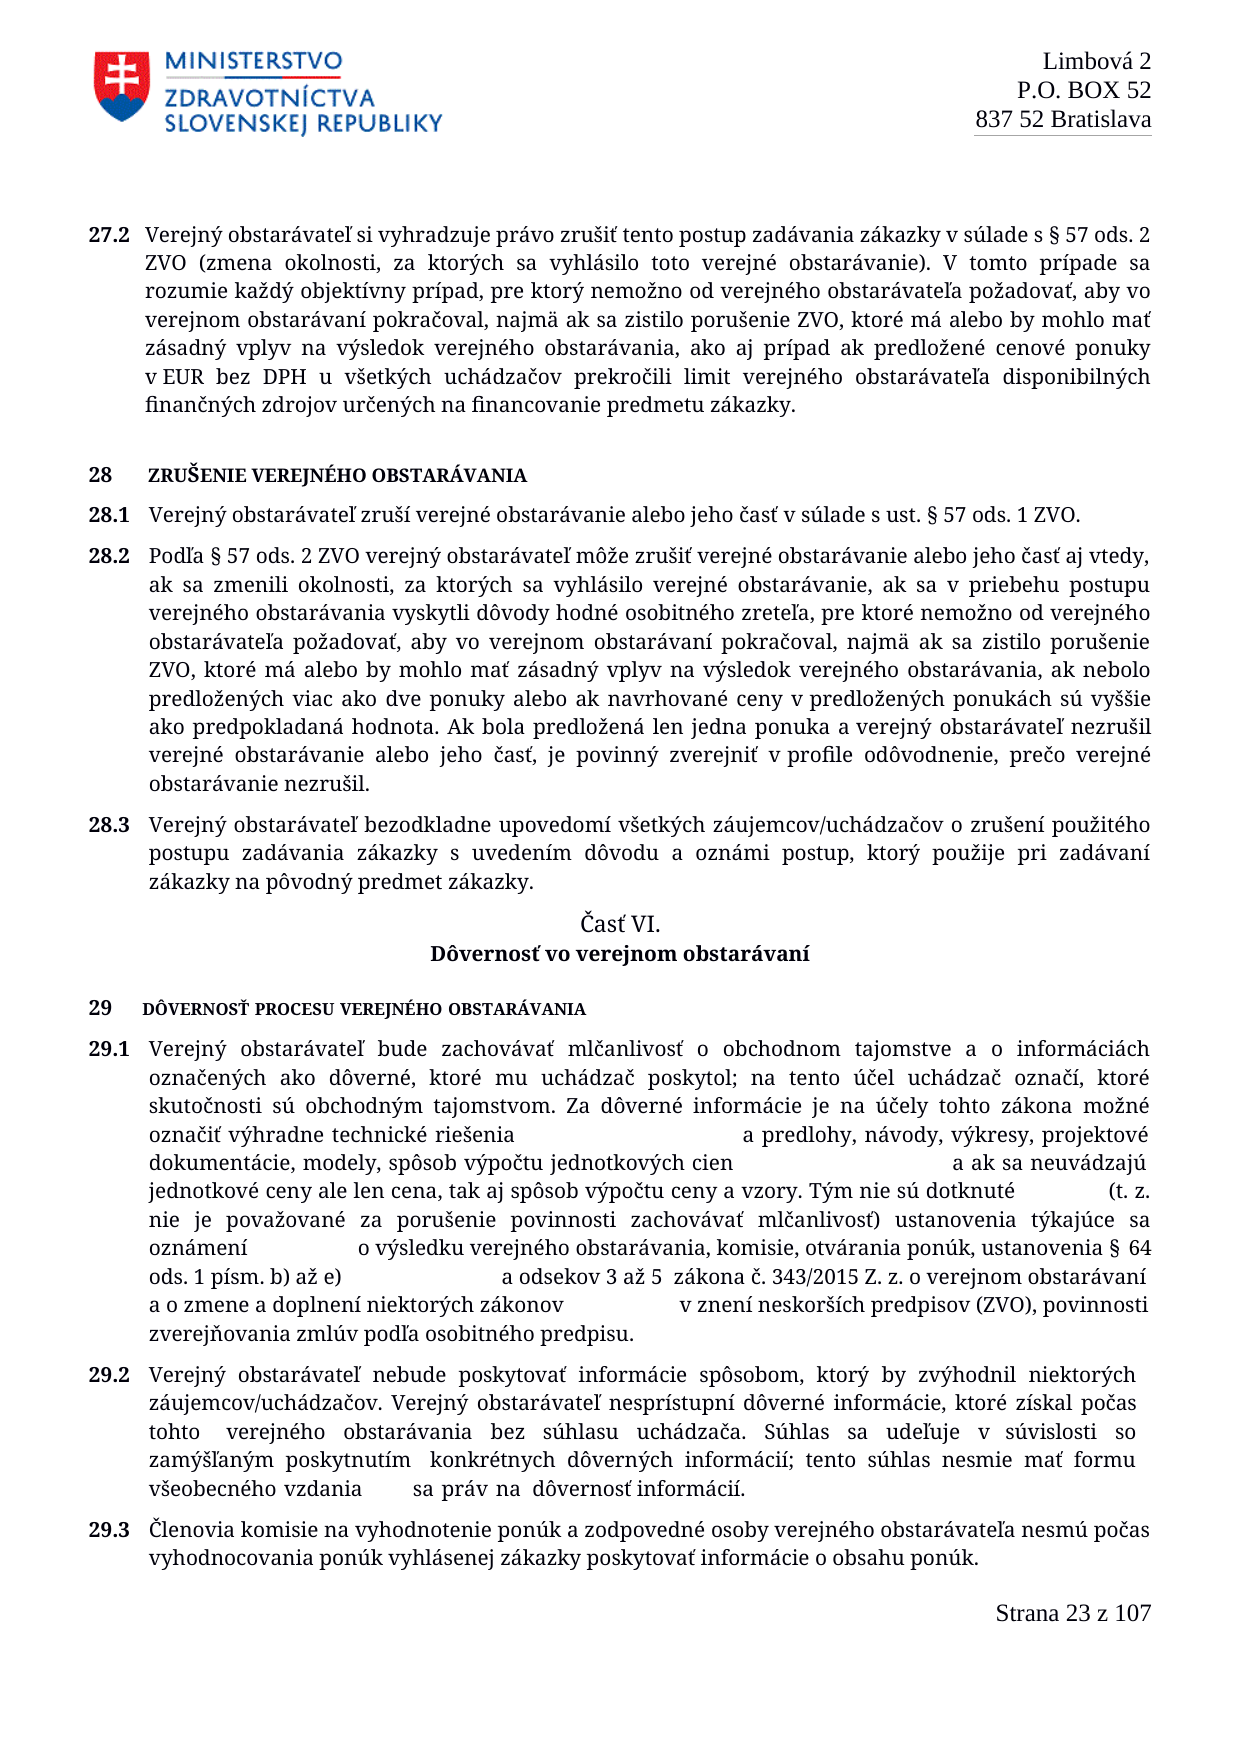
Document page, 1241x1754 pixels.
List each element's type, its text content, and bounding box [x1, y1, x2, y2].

list Členovia komisie na vyhodnotenie ponúk a zodpovedné osoby verejného obstarávateľa nesmú počas vyhodnocovania ponúk vyhlásenej zákazky poskytovať informácie o obsahu ponúk. [89, 1515, 1152, 1572]
list Podľa § 57 ods. 2 ZVO verejný obstarávateľ môže zrušiť verejné obstarávanie alebo jeho časť aj vtedy, ak sa zmenili okolnosti, za ktorých sa vyhlásilo verejné obstarávanie, ak sa v priebehu postupu verejného obstarávania vyskytli dôvody hodné osobitného zreteľa, pre ktoré nemožno od verejného obstarávateľa požadovať, aby vo verejnom obstarávaní pokračoval, najmä ak sa zistilo porušenie ZVO, ktoré má alebo by mohlo mať zásadný vplyv na výsledok verejného obstarávania, ak nebolo predložených viac ako dve ponuky alebo ak navrhované ceny v predložených ponukách sú vyššie ako predpokladaná hodnota. Ak bola predložená len jedna ponuka a verejný obstarávateľ nezrušil verejné obstarávanie alebo jeho časť, je povinný zverejniť v profile odôvodnenie, prečo verejné obstarávanie nezrušil. [89, 542, 1152, 797]
list Verejný obstarávateľ bezodkladne upovedomí všetkých záujemcov/uchádzačov o zrušení použitého postupu zadávania zákazky s uvedením dôvodu a oznámi postup, ktorý použije pri zadávaní zákazky na pôvodný predmet zákazky. [89, 810, 1152, 895]
list Verejný obstarávateľ si vyhradzuje právo zrušiť tento postup zadávania zákazky v súlade s § 57 ods. 2 ZVO (zmena okolnosti, za ktorých sa vyhlásilo toto verejné obstarávanie). V tomto prípade sa rozumie každý objektívny prípad, pre ktorý nemožno od verejného obstarávateľa požadovať, aby vo verejnom obstarávaní pokračoval, najmä ak sa zistilo porušenie ZVO, ktoré má alebo by mohlo mať zásadný vplyv na výsledok verejného obstarávania, ako aj prípad ak predložené cenové ponuky v EUR bez DPH u všetkých uchádzačov prekročili limit verejného obstarávateľa disponibilných finančných zdrojov určených na financovanie predmetu zákazky. [89, 220, 1152, 419]
text Časť VI. [89, 908, 1152, 939]
list Verejný obstarávateľ nebude poskytovať informácie spôsobom, ktorý by zvýhodnil niektorých záujemcov/uchádzačov. Verejný obstarávateľ nesprístupní dôverné informácie, ktoré získal počas tohto verejného obstarávania bez súhlasu uchádzača. Súhlas sa udeľuje v súvislosti so zamýšľaným poskytnutím konkrétnych dôverných informácií; tento súhlas nesmie mať formu všeobecného vzdania sa práv na dôvernosť informácií. [89, 1360, 1137, 1502]
picture [89, 46, 446, 137]
subtitle dôvernosť procesu verejného obstarávania [89, 993, 1152, 1022]
list Verejný obstarávateľ bude zachovávať mlčanlivosť o obchodnom tajomstve a o informáciách označených ako dôverné, ktoré mu uchádzač poskytol; na tento účel uchádzač označí, ktoré skutočnosti sú obchodným tajomstvom. Za dôverné informácie je na účely tohto zákona možné označiť výhradne technické riešenia a predlohy, návody, výkresy, projektové dokumentácie, modely, spôsob výpočtu jednotkových cien a ak sa neuvádzajú jednotkové ceny ale len cena, tak aj spôsob výpočtu ceny a vzory. Tým nie sú dotknuté (t. z. nie je považované za porušenie povinnosti zachovávať mlčanlivosť) ustanovenia týkajúce sa oznámení o výsledku verejného obstarávania, komisie, otvárania ponúk, ustanovenia § 64 ods. 1 písm. b) až e) a odsekov 3 až 5 zákona č. 343/2015 Z. z. o verejnom obstarávaní a o zmene a doplnení niektorých zákonov v znení neskorších predpisov (ZVO), povinnosti zverejňovania zmlúv podľa osobitného predpisu. [89, 1034, 1152, 1347]
list ZRUŠENIE VEREJNÉHO OBSTARÁVANIA [89, 460, 1152, 488]
subtitle Dôvernosť vo verejnom obstarávaní [89, 939, 1152, 968]
list Verejný obstarávateľ zruší verejné obstarávanie alebo jeho časť v súlade s ust. § 57 ods. 1 ZVO. [89, 501, 1152, 529]
